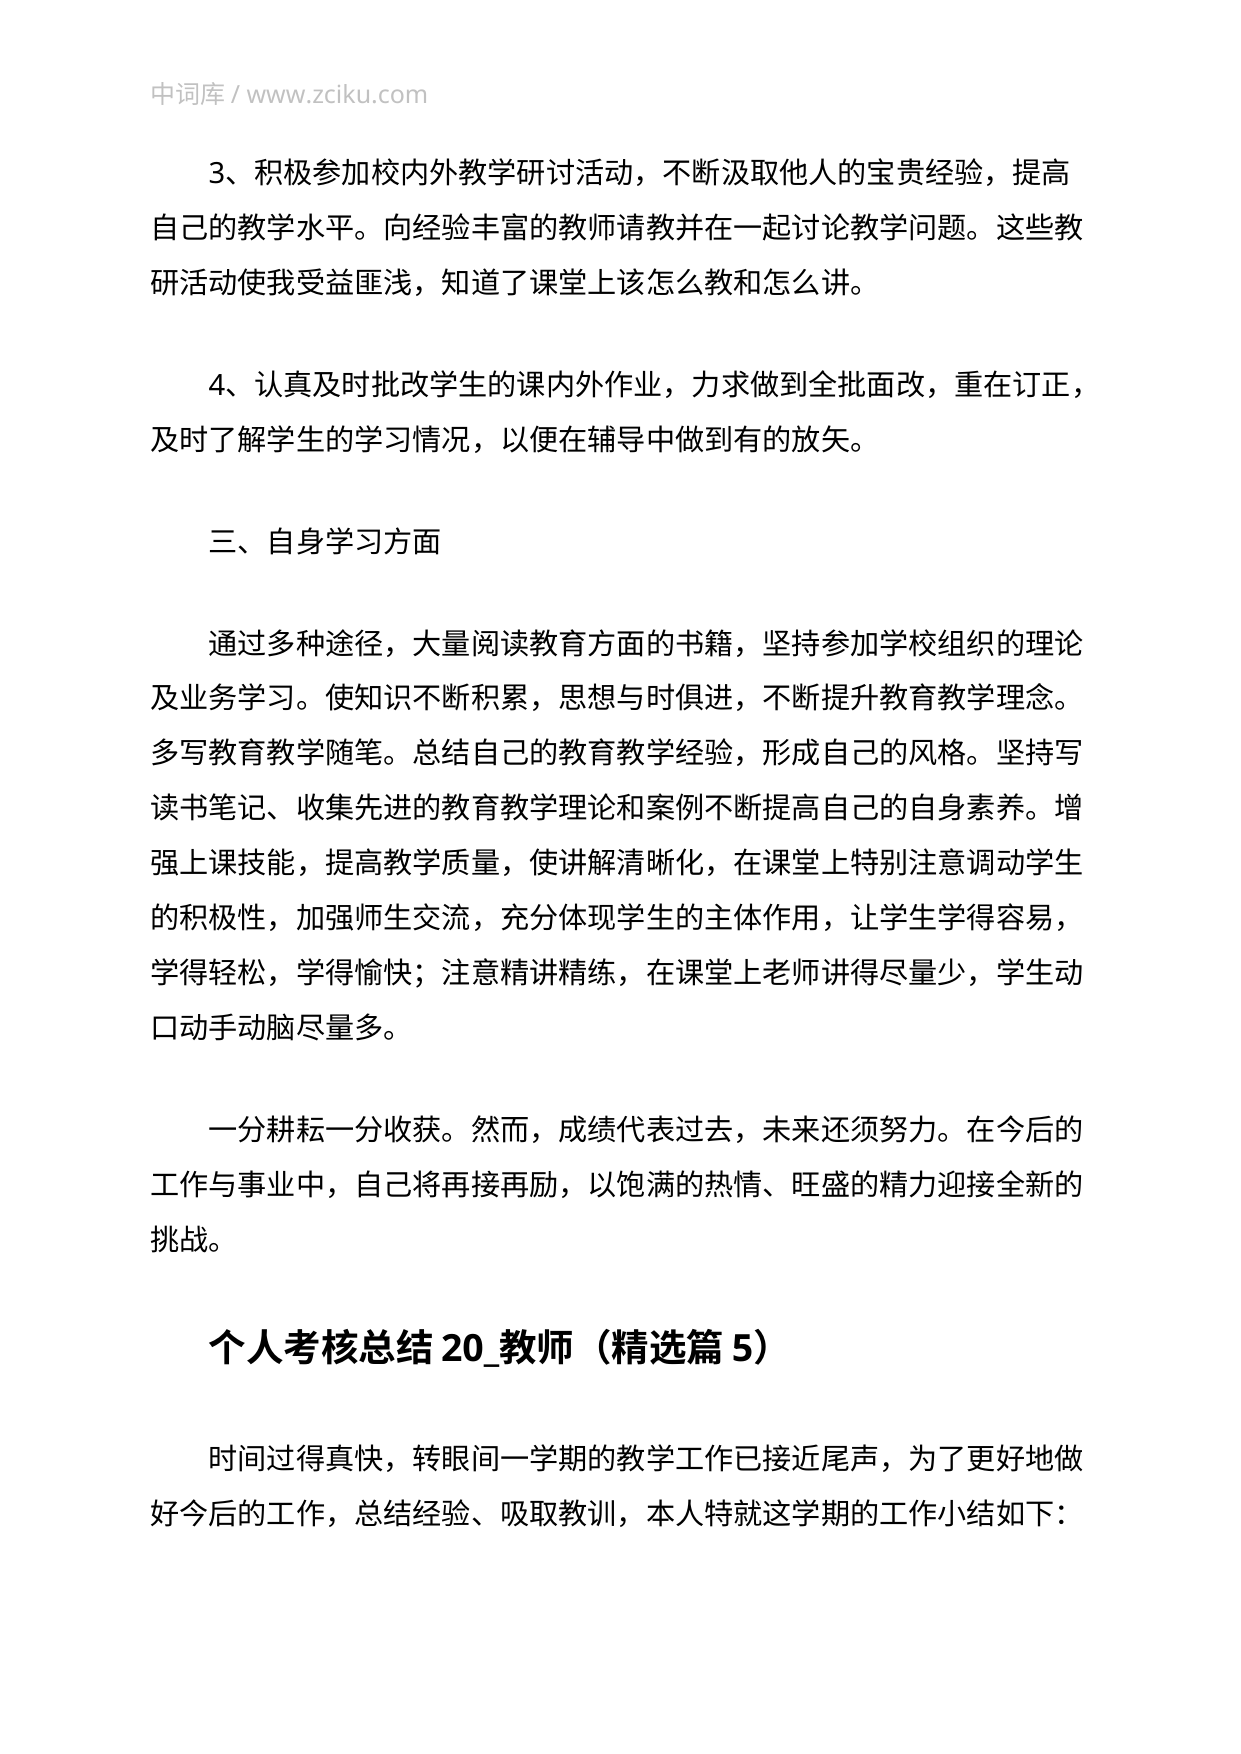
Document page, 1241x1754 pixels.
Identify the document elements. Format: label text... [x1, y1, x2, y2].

text 3、积极参加校内外教学研讨活动，不断汲取他人的宝贵经验，提高自己的教学水平。向经验丰富的教师请教并在一起讨论教学问题。这些教研活动使我受益匪浅，知道了课堂上该怎么教和怎么讲。 [150, 150, 1090, 302]
text 一分耕耘一分收获。然而，成绩代表过去，未来还须努力。在今后的工作与事业中，自己将再接再励，以饱满的热情、旺盛的精力迎接全新的挑战。 [150, 1106, 1090, 1258]
text 4、认真及时批改学生的课内外作业，力求做到全批面改，重在订正，及时了解学生的学习情况，以便在辅导中做到有的放矢。 [150, 362, 1090, 459]
text 时间过得真快，转眼间一学期的教学工作已接近尾声，为了更好地做好今后的工作，总结经验、吸取教训，本人特就这学期的工作小结如下： [150, 1435, 1090, 1533]
text 三、自身学习方面 [150, 518, 1090, 561]
text 通过多种途径，大量阅读教育方面的书籍，坚持参加学校组织的理论及业务学习。使知识不断积累，思想与时俱进，不断提升教育教学理念。多写教育教学随笔。总结自己的教育教学经验，形成自己的风格。坚持写读书笔记、收集先进的教育教学理论和案例不断提高自己的自身素养。增强上课技能，提高教学质量，使讲解清晰化，在课堂上特别注意调动学生的积极性，加强师生交流，充分体现学生的主体作用，让学生学得容易，学得轻松，学得愉快；注意精讲精练，在课堂上老师讲得尽量少，学生动口动手动脑尽量多。 [150, 620, 1090, 1047]
text 个人考核总结20_教师（精选篇5） [150, 1318, 1090, 1372]
